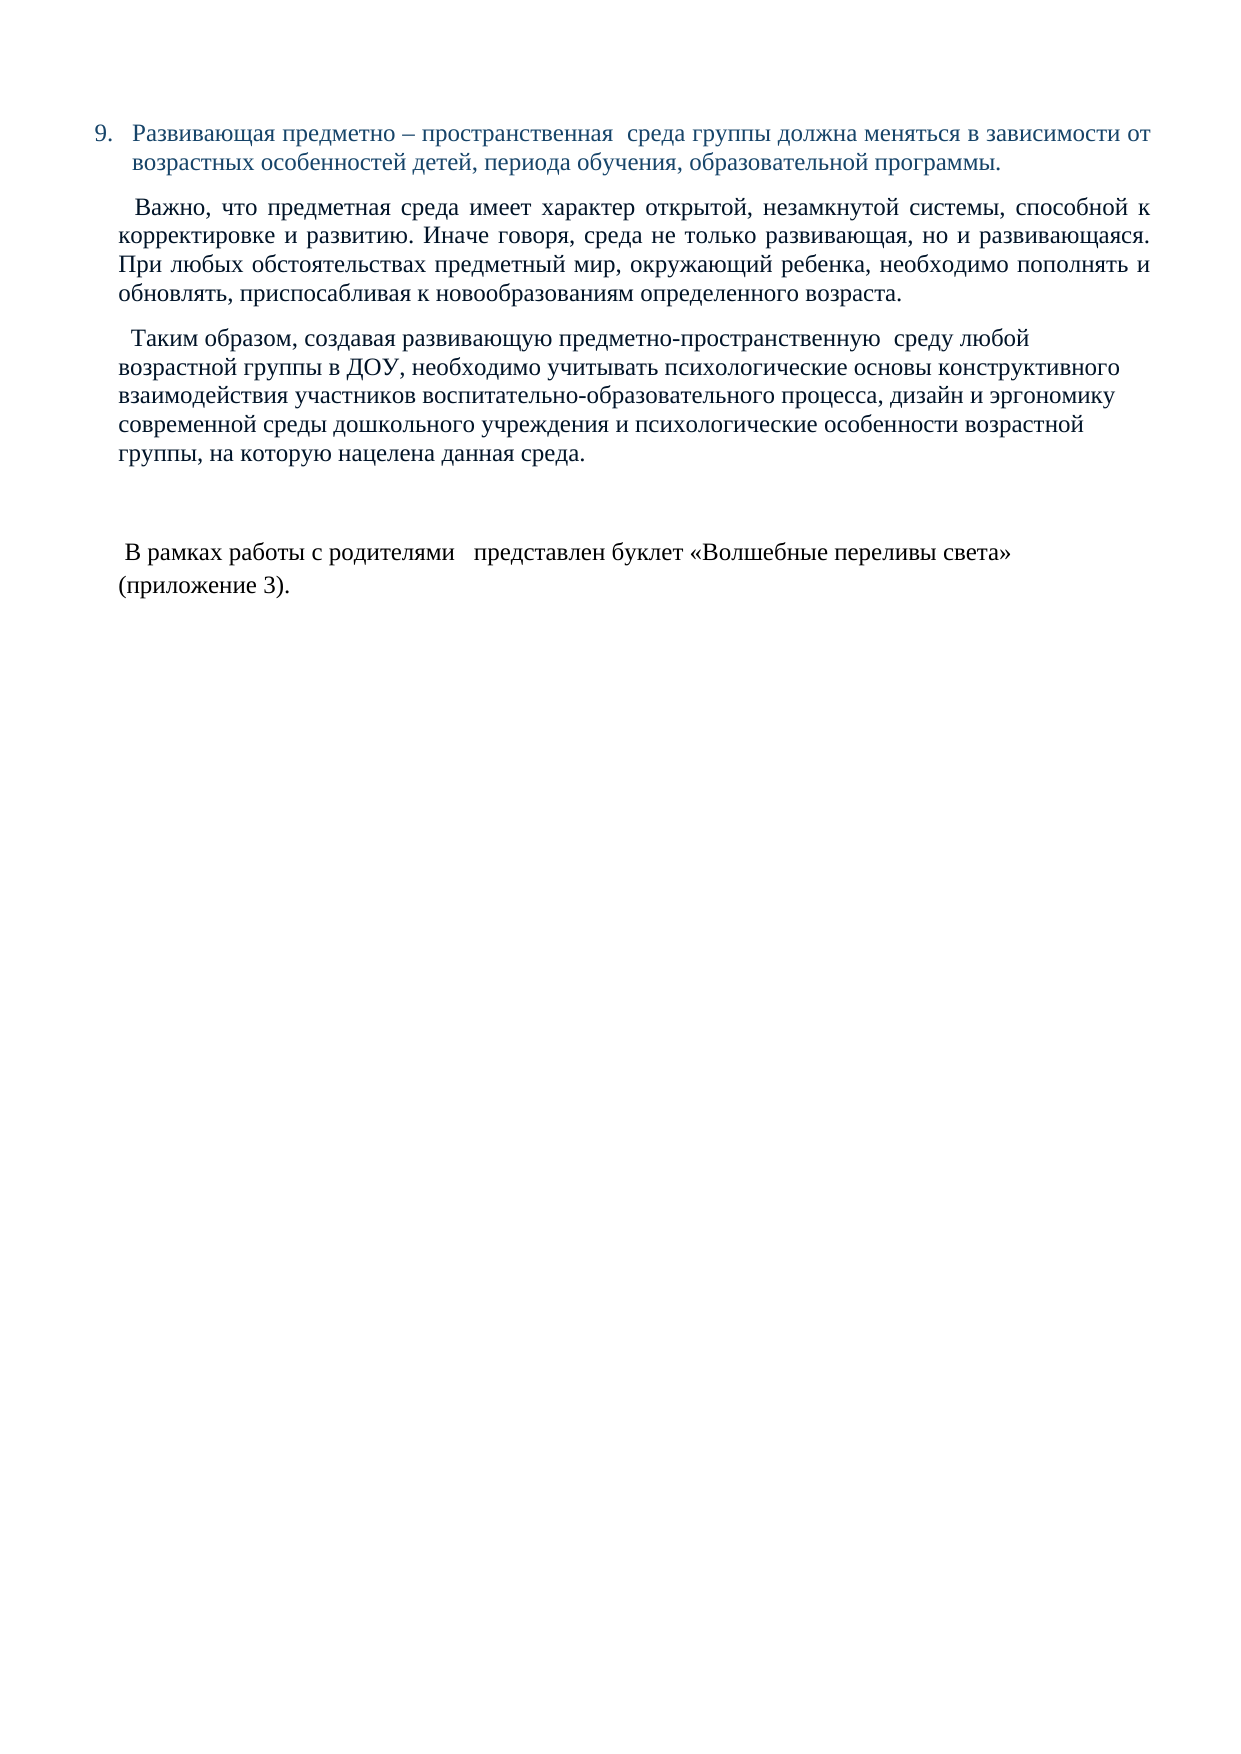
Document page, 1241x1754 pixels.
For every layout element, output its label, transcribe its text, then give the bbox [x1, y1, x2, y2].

list Развивающая предметно – пространственная среда группы должна меняться в зависимости от возрастных особенностей детей, периода обучения, образовательной программы. [94, 118, 1152, 176]
text Таким образом, создавая развивающую предметно-пространственную среду любой возрастной группы в ДОУ, необходимо учитывать психологические основы конструктивного взаимодействия участников воспитательно-образовательного процесса, дизайн и эргономику современной среды дошкольного учреждения и психологические особенности возрастной группы, на которую нацелена данная среда. [118, 323, 1152, 467]
text Важно, что предметная среда имеет характер открытой, незамкнутой системы, способной к корректировке и развитию. Иначе говоря, среда не только развивающая, но и развивающаяся. При любых обстоятельствах предметный мир, окружающий ребенка, необходимо пополнять и обновлять, приспосабливая к новообразованиям определенного возраста. [118, 192, 1152, 307]
text В рамках работы с родителями представлен буклет «Волшебные переливы света» (приложение 3). [118, 537, 1152, 599]
